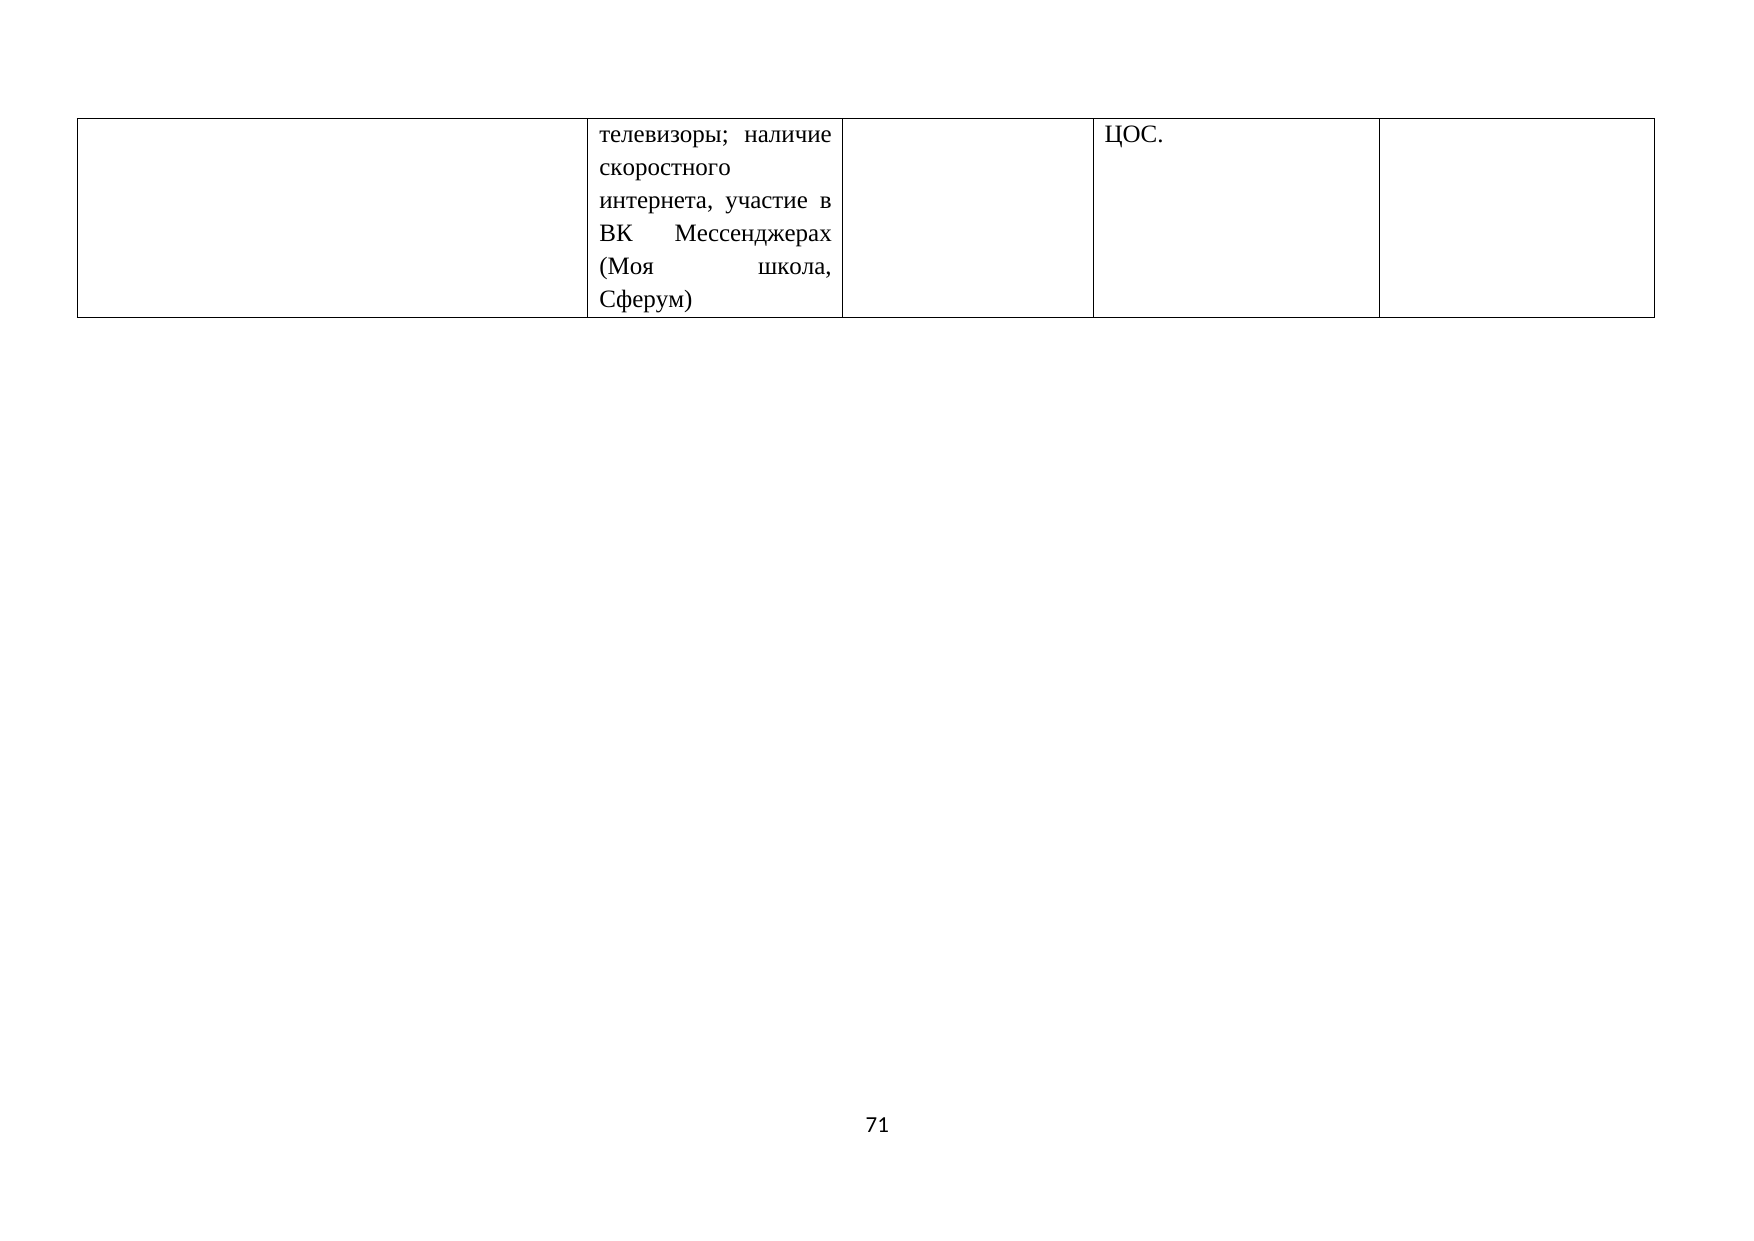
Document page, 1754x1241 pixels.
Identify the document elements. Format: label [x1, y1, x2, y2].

table_cell [843, 119, 1093, 317]
table_cell [1094, 119, 1379, 317]
table_cell [588, 119, 842, 317]
table_cell [78, 119, 587, 317]
table_cell [1380, 119, 1654, 317]
